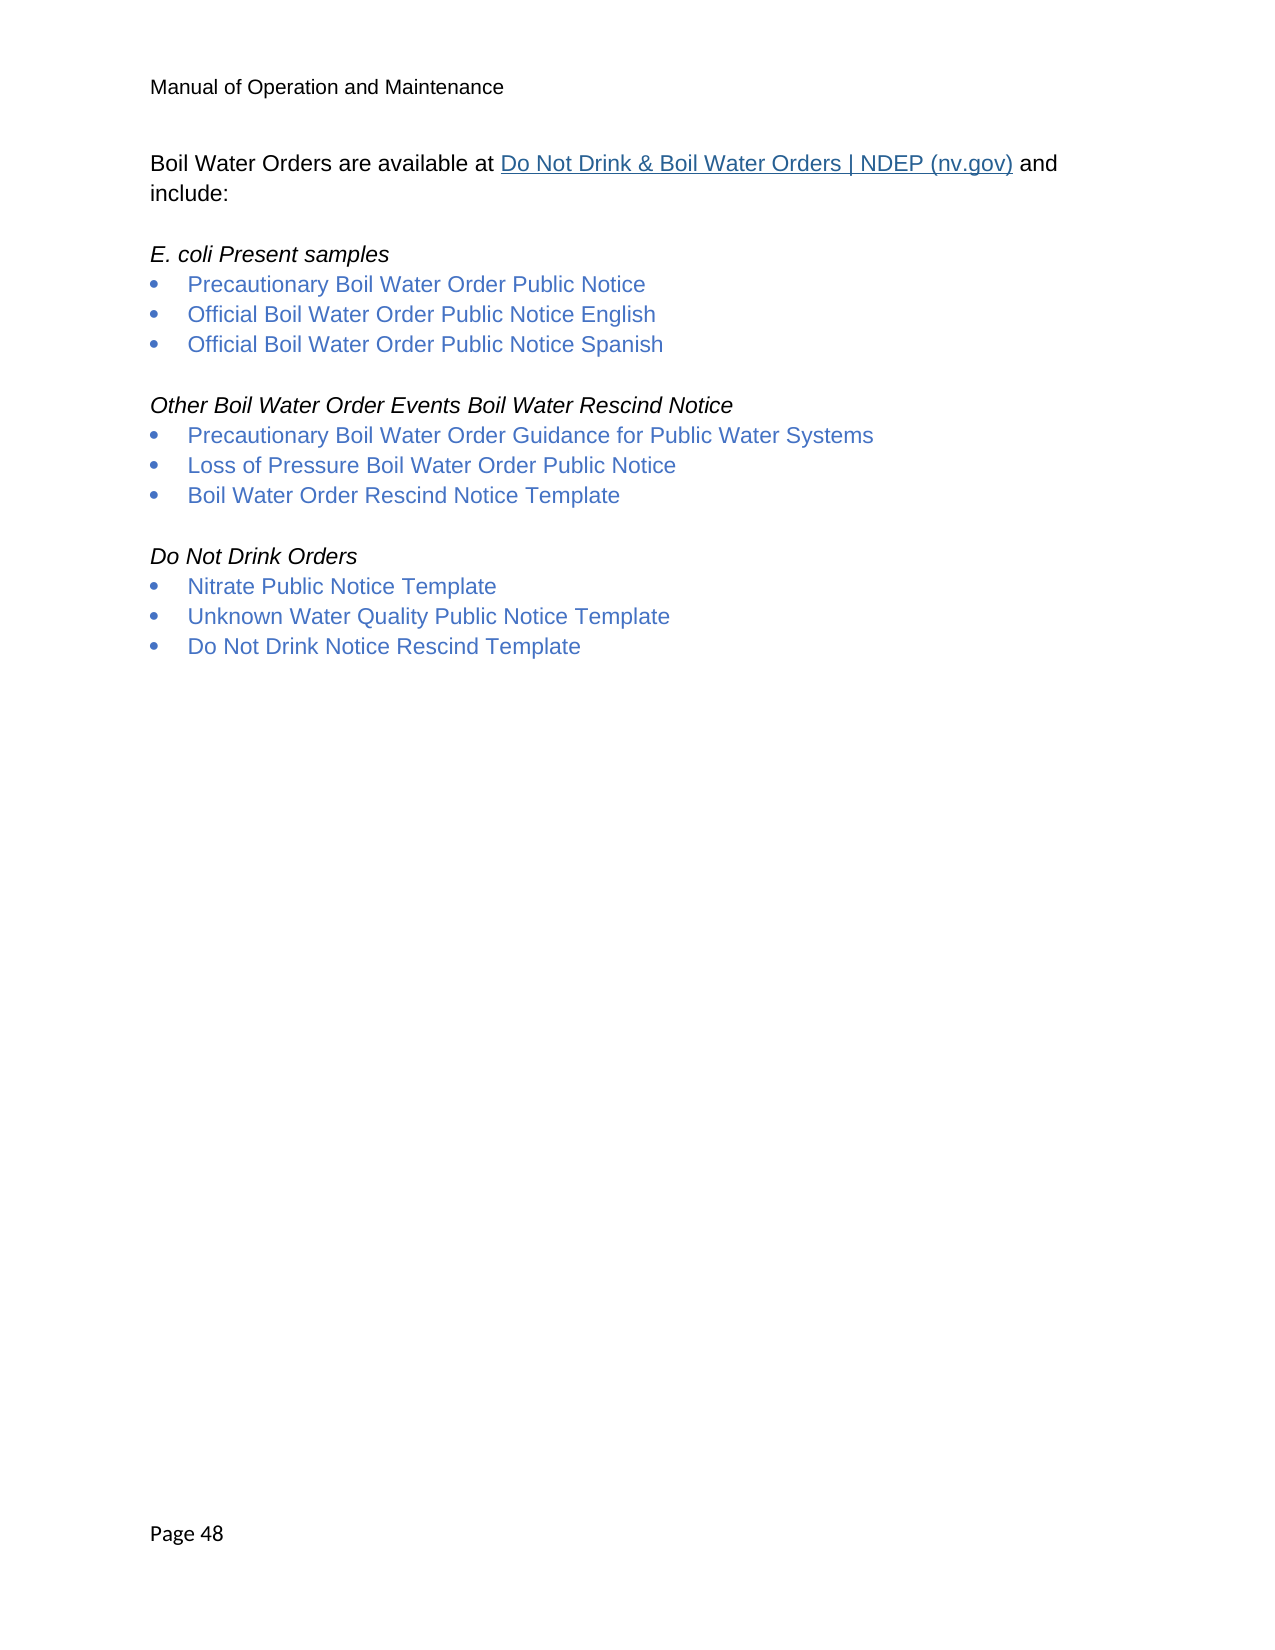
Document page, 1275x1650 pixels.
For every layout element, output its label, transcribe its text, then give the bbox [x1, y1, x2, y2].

list Official Boil Water Order Public Notice English [150, 301, 1125, 327]
list Official Boil Water Order Public Notice Spanish [150, 331, 1125, 358]
list Do Not Drink Notice Rescind Template [150, 633, 1125, 660]
text Do Not Drink Orders [150, 543, 1125, 569]
text Boil Water Orders are available at Do Not Drink & Boil Water Orders | NDEP (nv.gov) and include: [150, 150, 1125, 207]
list Loss of Pressure Boil Water Order Public Notice [150, 452, 1125, 478]
text E. coli Present samples [150, 241, 1125, 267]
list Precautionary Boil Water Order Public Notice [150, 271, 1125, 297]
list Nitrate Public Notice Template [150, 573, 1125, 599]
list Precautionary Boil Water Order Guidance for Public Water Systems [150, 422, 1125, 448]
list Boil Water Order Rescind Notice Template [150, 482, 1125, 509]
text Other Boil Water Order Events Boil Water Rescind Notice [150, 392, 1125, 418]
list Unknown Water Quality Public Notice Template [150, 603, 1125, 629]
